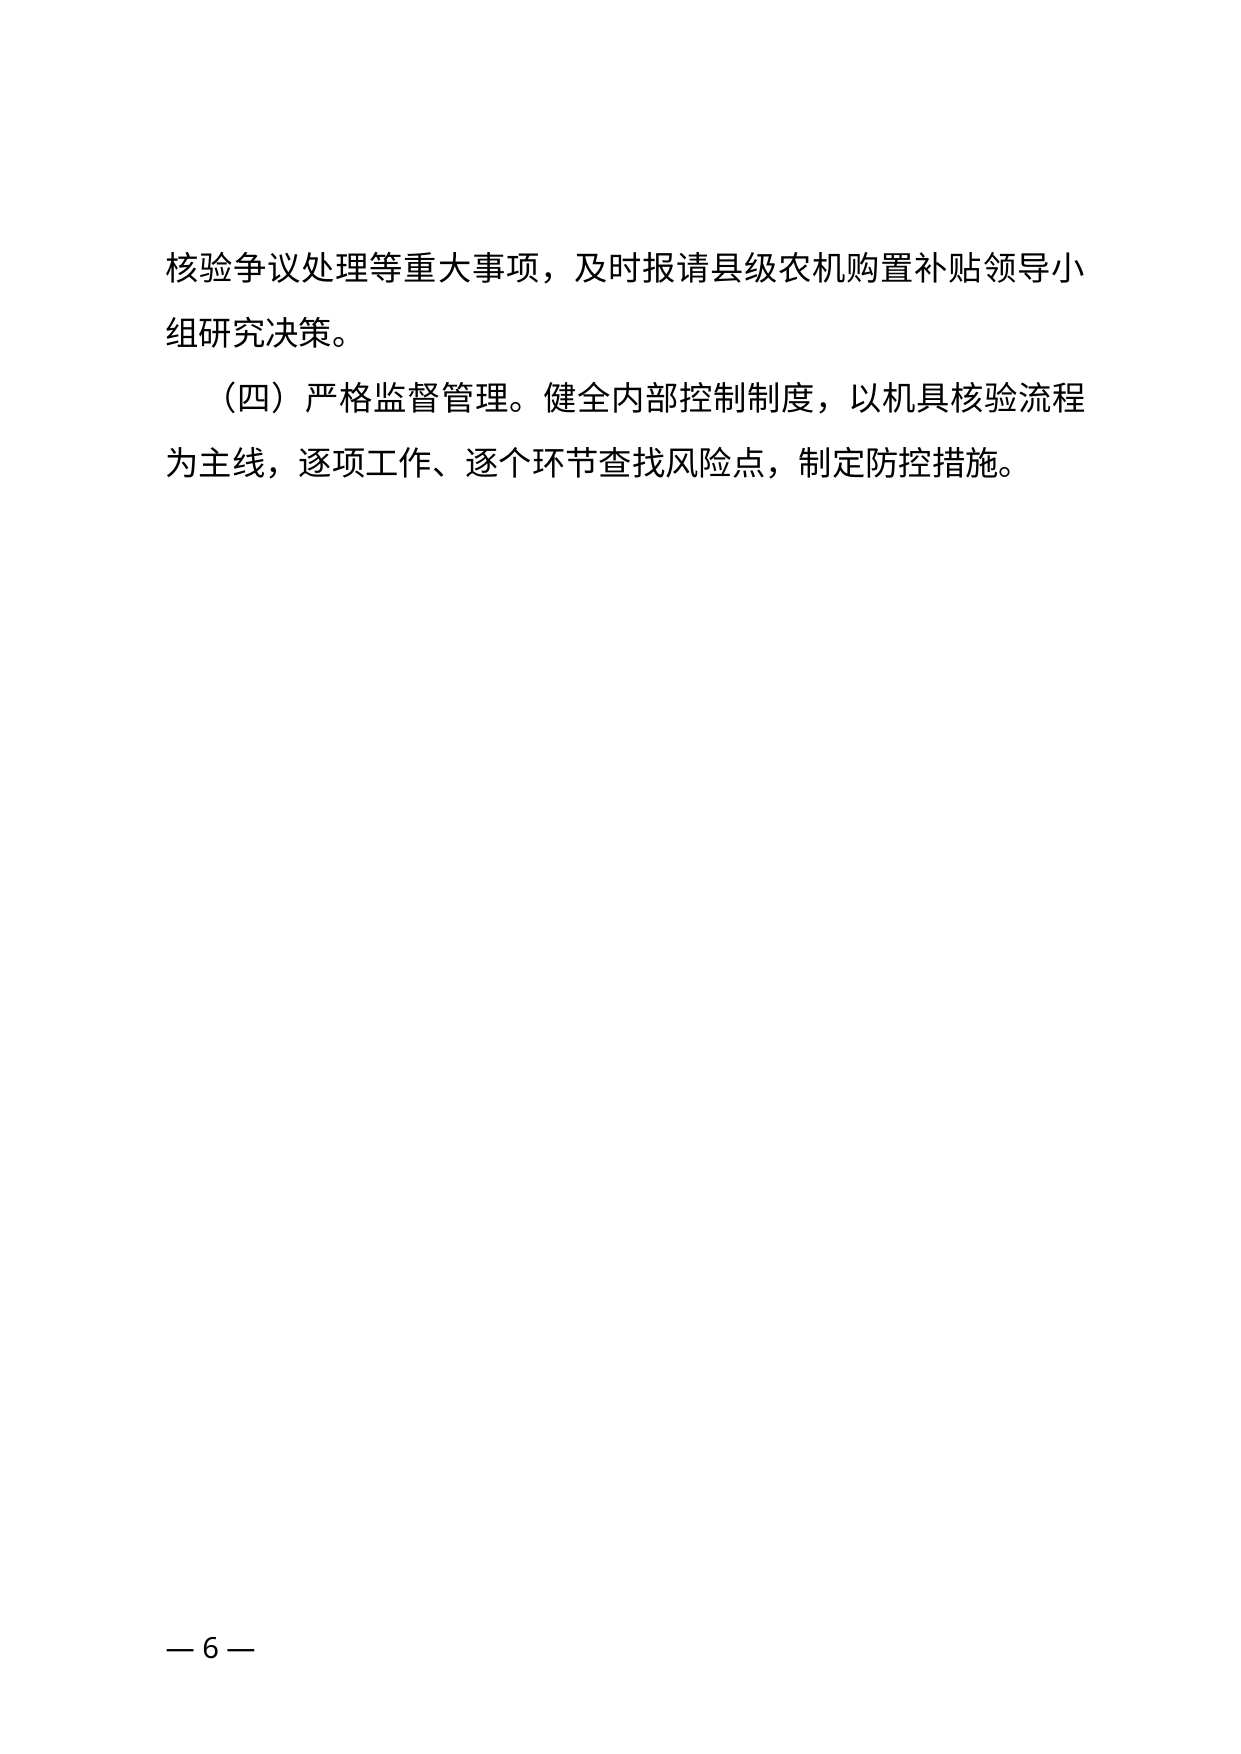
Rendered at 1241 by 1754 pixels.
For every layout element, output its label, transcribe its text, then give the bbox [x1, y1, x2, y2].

text （四）严格监督管理。健全内部控制制度，以机具核验流程为主线，逐项工作、逐个环节查找风险点，制定防控措施。 [165, 363, 1087, 493]
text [165, 233, 1087, 363]
